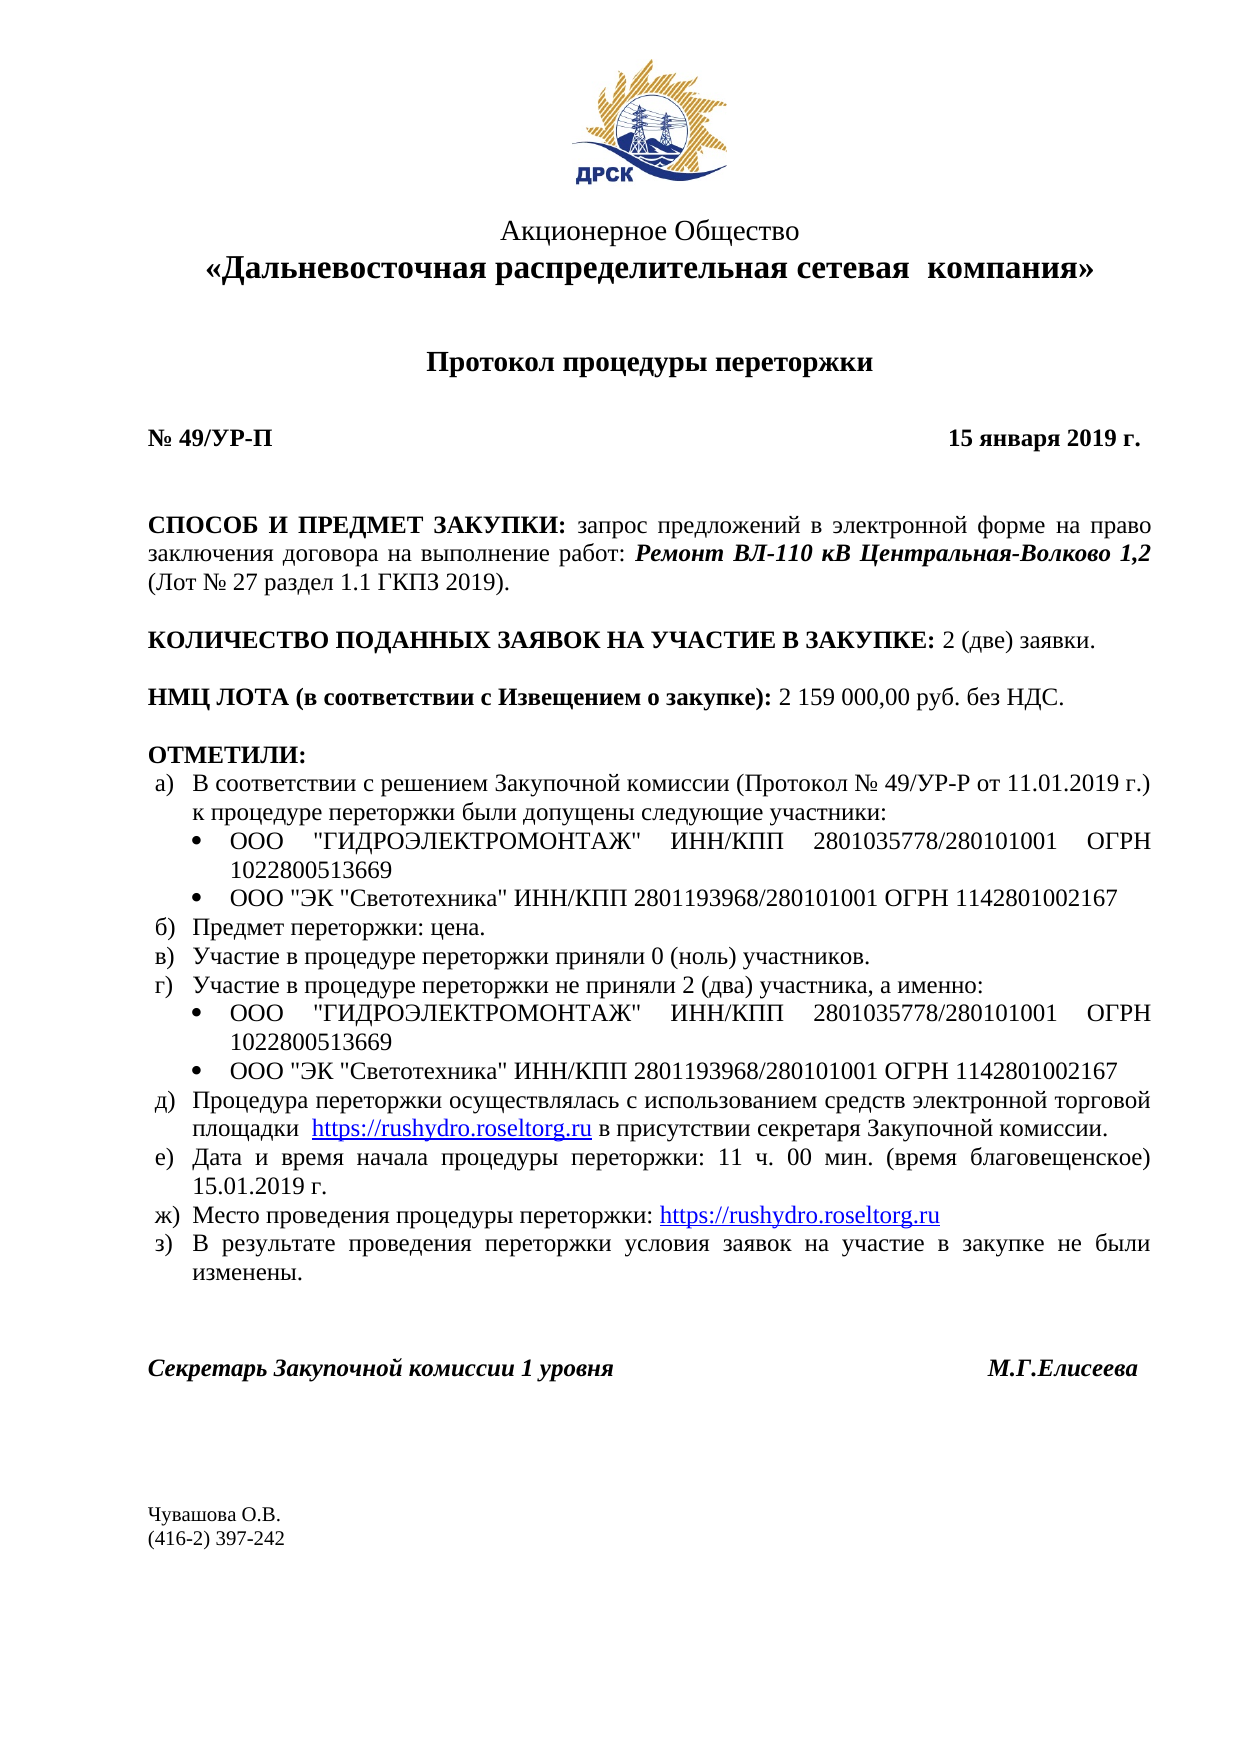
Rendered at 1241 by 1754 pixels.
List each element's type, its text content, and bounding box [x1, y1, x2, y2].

text Секретарь Закупочной комиссии 1 уровня М.Г.Елисеева [148, 1353, 1152, 1382]
picture [570, 59, 727, 188]
list Место проведения процедуры переторжки: https://rushydro.roseltorg.ru [154, 1200, 1152, 1228]
list Процедура переторжки осуществлялась с использованием средств электронной торговой площадки https://rushydro.roseltorg.ru в присутствии секретаря Закупочной комиссии. [154, 1085, 1152, 1142]
list Протокол процедуры переторжки [148, 344, 1152, 377]
text Чувашова О.В. [148, 1502, 1152, 1526]
list Участие в процедуре переторжки приняли 0 (ноль) участников. [154, 941, 1152, 970]
list ООО "ЭК "Светотехника" ИНН/КПП 2801193968/280101001 ОГРН 1142801002167 [192, 883, 1152, 912]
text ОТМЕТИЛИ: [148, 740, 1152, 768]
list ООО "ГИДРОЭЛЕКТРОМОНТАЖ" ИНН/КПП 2801035778/280101001 ОГРН 1022800513669 [192, 826, 1152, 883]
table_header № 49/УР-П [136, 424, 679, 481]
text Акционерное Общество [148, 213, 1152, 247]
text (416-2) 397-242 [148, 1526, 1152, 1550]
list Предмет переторжки: цена. [154, 912, 1152, 941]
list ООО "ЭК "Светотехника" ИНН/КПП 2801193968/280101001 ОГРН 1142801002167 [192, 1056, 1152, 1085]
list Участие в процедуре переторжки не приняли 2 (два) участника, а именно: [154, 970, 1152, 998]
list В соответствии с решением Закупочной комиссии (Протокол № 49/УР-Р от 11.01.2019 г.) к процедуре переторжки были допущены следующие участники: [154, 768, 1152, 826]
list В результате проведения переторжки условия заявок на участие в закупке не были изменены. [154, 1228, 1152, 1286]
text «Дальневосточная распределительная сетевая компания» [148, 247, 1152, 285]
list Дата и время начала процедуры переторжки: 11 ч. 00 мин. (время благовещенское) 15.01.2019 г. [154, 1142, 1152, 1200]
text КОЛИЧЕСТВО ПОДАННЫХ ЗАЯВОК НА УЧАСТИЕ В ЗАКУПКЕ: 2 (две) заявки. [148, 625, 1167, 653]
text СПОСОБ И ПРЕДМЕТ ЗАКУПКИ: запрос предложений в электронной форме на право заключения договора на выполнение работ: Ремонт ВЛ-110 кВ Центральная-Волково 1,2 (Лот № 27 раздел 1.1 ГКПЗ 2019). [148, 510, 1152, 596]
text НМЦ ЛОТА (в соответствии с Извещением о закупке): 2 159 000,00 руб. без НДС. [148, 682, 1152, 711]
list ООО "ГИДРОЭЛЕКТРОМОНТАЖ" ИНН/КПП 2801035778/280101001 ОГРН 1022800513669 [192, 998, 1152, 1056]
table_header 15 января 2019 г. [679, 424, 1152, 481]
